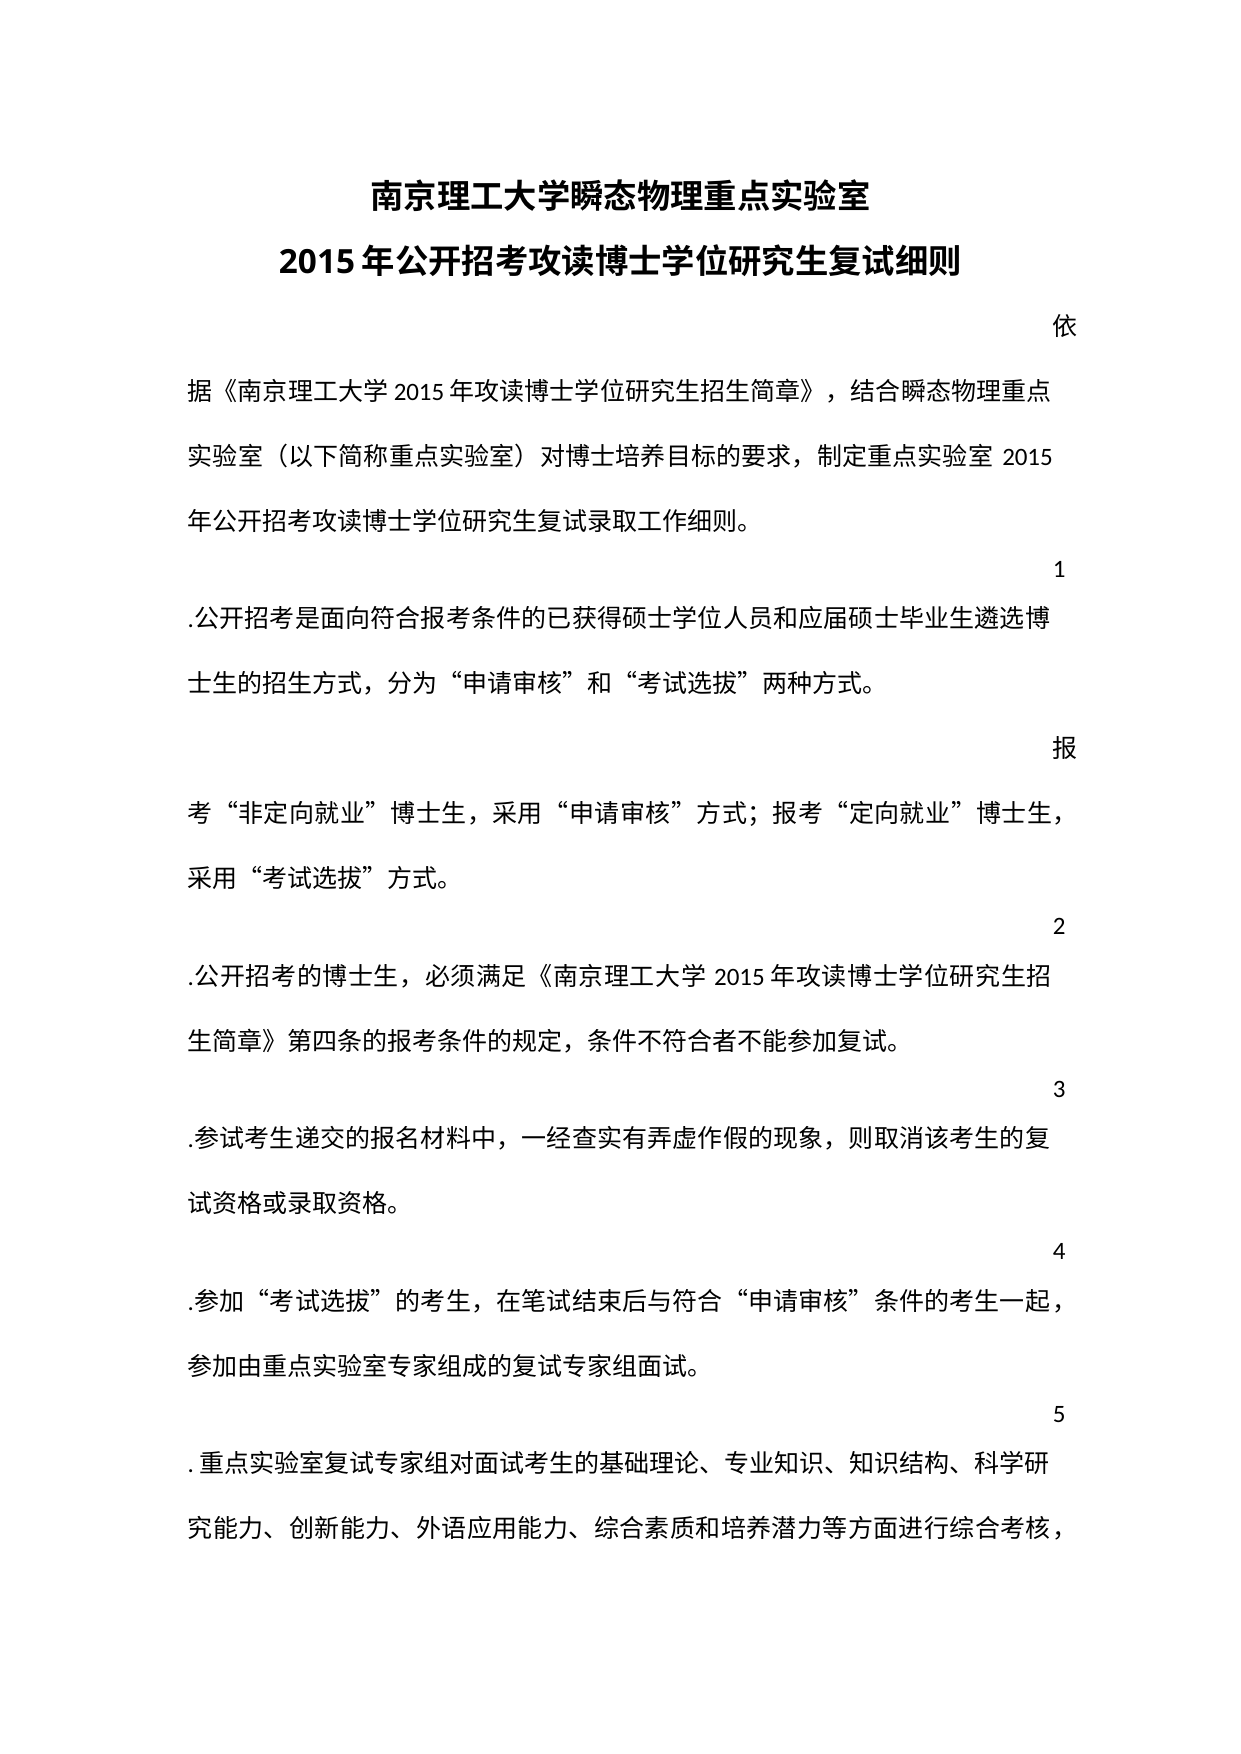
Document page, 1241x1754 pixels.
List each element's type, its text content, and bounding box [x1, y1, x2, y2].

text 南京理工大学瞬态物理重点实验室 [187, 162, 1053, 227]
text 报考“非定向就业”博士生，采用“申请审核”方式；报考“定向就业”博士生，采用“考试选拔”方式。 [187, 714, 1053, 909]
text 4.参加“考试选拔”的考生，在笔试结束后与符合“申请审核”条件的考生一起，参加由重点实验室专家组成的复试专家组面试。 [187, 1234, 1053, 1397]
text 1.公开招考是面向符合报考条件的已获得硕士学位人员和应届硕士毕业生遴选博士生的招生方式，分为“申请审核”和“考试选拔”两种方式。 [187, 552, 1053, 714]
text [187, 1397, 1053, 1559]
text 2.公开招考的博士生，必须满足《南京理工大学2015年攻读博士学位研究生招生简章》第四条的报考条件的规定，条件不符合者不能参加复试。 [187, 909, 1053, 1072]
text 2015年公开招考攻读博士学位研究生复试细则 [187, 227, 1053, 292]
text 3.参试考生递交的报名材料中，一经查实有弄虚作假的现象，则取消该考生的复试资格或录取资格。 [187, 1072, 1053, 1234]
text 依据《南京理工大学2015年攻读博士学位研究生招生简章》，结合瞬态物理重点实验室（以下简称重点实验室）对博士培养目标的要求，制定重点实验室2015年公开招考攻读博士学位研究生复试录取工作细则。 [187, 292, 1053, 552]
